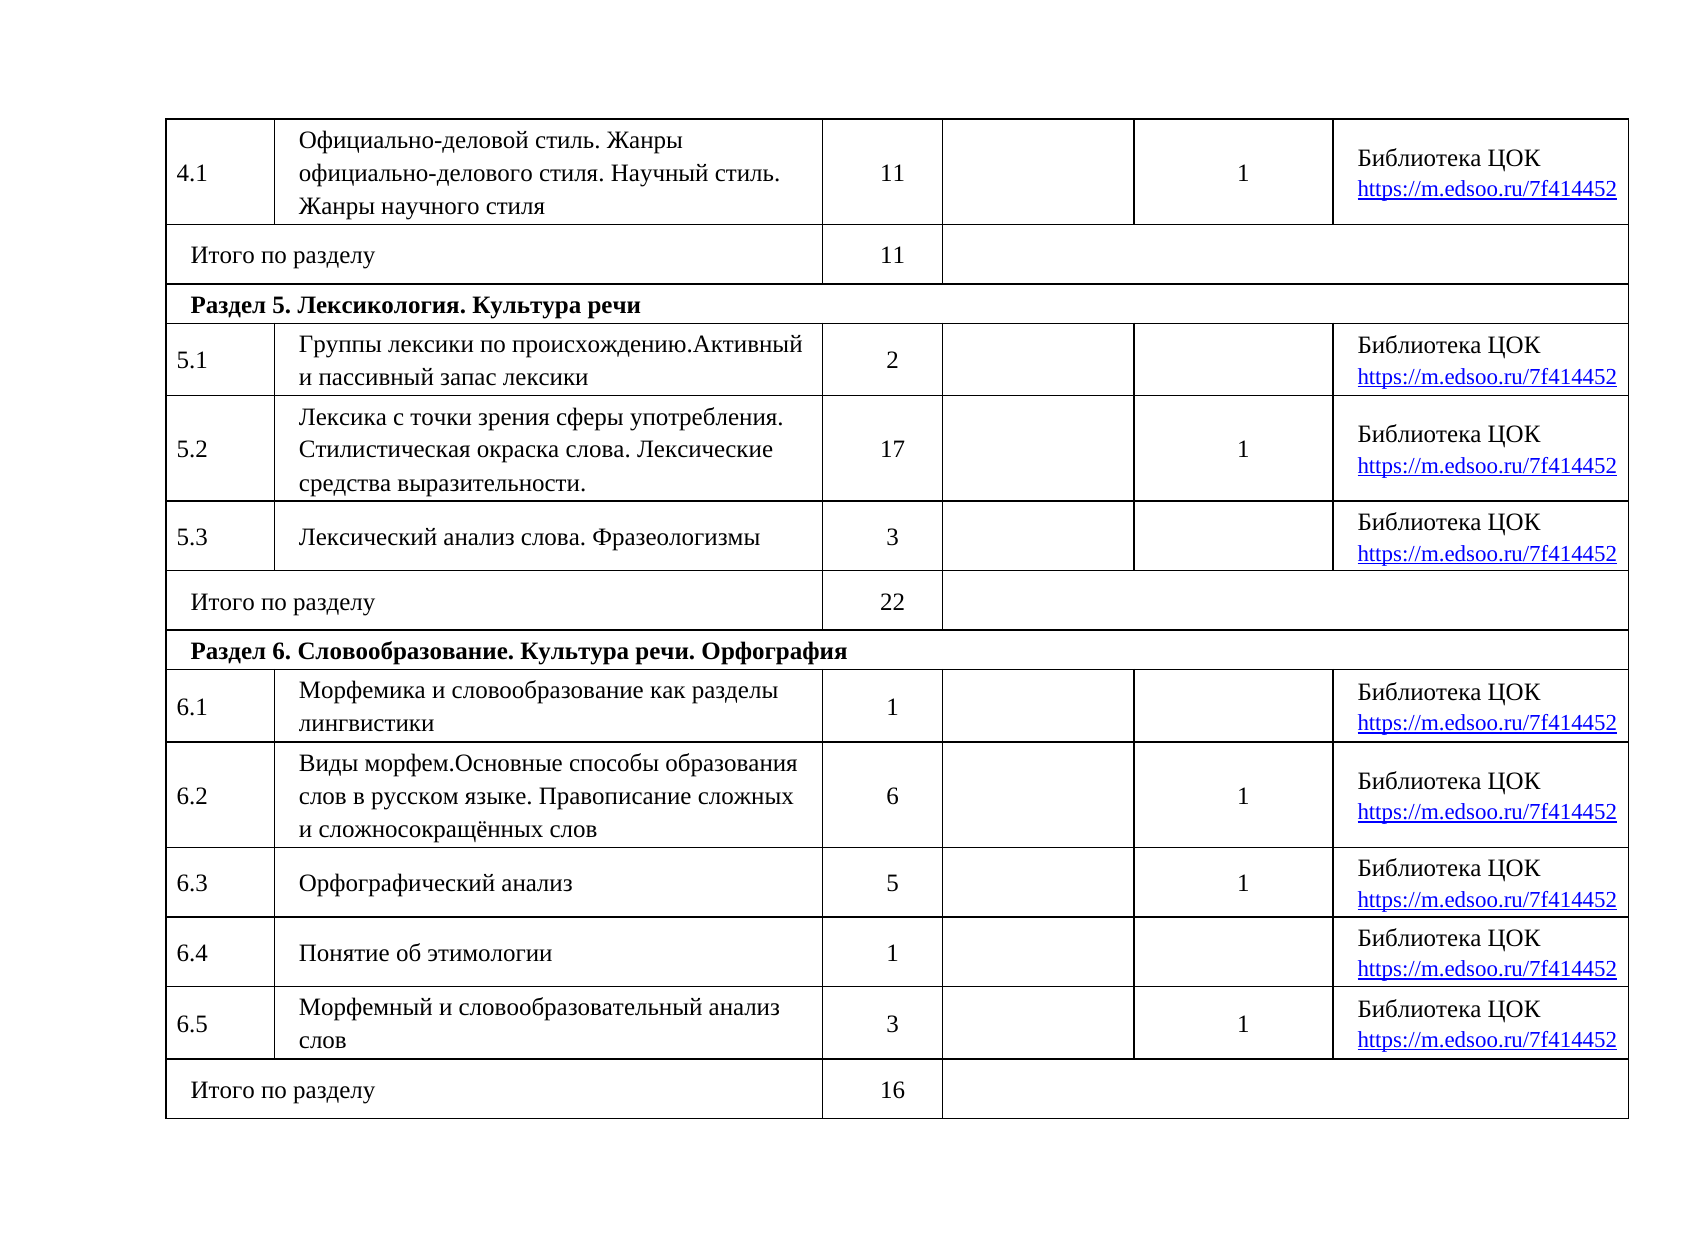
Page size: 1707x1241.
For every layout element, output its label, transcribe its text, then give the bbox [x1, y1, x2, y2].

table_cell [943, 1060, 1628, 1117]
table_cell 6.1 [167, 670, 274, 741]
table_cell Лексический анализ слова. Фразеологизмы [275, 502, 822, 570]
table_cell Понятие об этимологии [275, 918, 822, 986]
table_cell 11 [823, 225, 942, 283]
table_cell [943, 396, 1133, 500]
table_cell [943, 848, 1133, 916]
table_cell 1 [1135, 848, 1332, 916]
table_cell 1 [1135, 396, 1332, 500]
table_cell Библиотека ЦОК https://m.edsoo.ru/7f414452 [1334, 324, 1628, 395]
table_cell Морфемный и словообразовательный анализ слов [275, 987, 822, 1058]
table_cell 3 [823, 987, 942, 1058]
table_cell Библиотека ЦОК https://m.edsoo.ru/7f414452 [1334, 670, 1628, 741]
table_cell Официально-деловой стиль. Жанры официально-делового стиля. Научный стиль. Жанры научного стиля [275, 120, 822, 223]
table_cell [943, 743, 1133, 846]
table_cell 1 [1135, 120, 1332, 223]
table_cell Библиотека ЦОК https://m.edsoo.ru/7f414452 [1334, 848, 1628, 916]
table_cell Орфографический анализ [275, 848, 822, 916]
table_cell 5.2 [167, 396, 274, 500]
table_cell Итого по разделу [167, 225, 822, 283]
table_cell Группы лексики по происхождению.Активный и пассивный запас лексики [275, 324, 822, 395]
table_cell [943, 987, 1133, 1058]
table_cell [943, 225, 1628, 283]
table_cell [943, 670, 1133, 741]
table_cell Виды морфем.Основные способы образования слов в русском языке. Правописание сложных и сложносокращённых слов [275, 743, 822, 846]
table_cell Библиотека ЦОК https://m.edsoo.ru/7f414452 [1334, 396, 1628, 500]
table_cell 11 [823, 120, 942, 223]
table_cell 5.1 [167, 324, 274, 395]
table_cell 1 [823, 670, 942, 741]
table_cell 16 [823, 1060, 942, 1117]
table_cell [1334, 987, 1628, 1058]
table_cell 1 [823, 918, 942, 986]
table_cell [943, 324, 1133, 395]
table_cell 6.3 [167, 848, 274, 916]
table_cell 4.1 [167, 120, 274, 223]
table_cell 5.3 [167, 502, 274, 570]
table_cell [943, 120, 1133, 223]
table_cell Морфемика и словообразование как разделы лингвистики [275, 670, 822, 741]
table_cell Раздел 6. Словообразование. Культура речи. Орфография [167, 631, 1628, 669]
table_cell [1135, 918, 1332, 986]
table_cell 1 [1135, 743, 1332, 846]
table_cell Библиотека ЦОК https://m.edsoo.ru/7f414452 [1334, 743, 1628, 846]
table_cell [1135, 670, 1332, 741]
table_cell [1135, 502, 1332, 570]
table_cell 1 [1135, 987, 1332, 1058]
table_cell 6.4 [167, 918, 274, 986]
table_cell [943, 502, 1133, 570]
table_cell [1334, 120, 1628, 223]
table_cell 17 [823, 396, 942, 500]
table_cell 22 [823, 571, 942, 629]
table_cell 6.2 [167, 743, 274, 846]
table_cell Раздел 5. Лексикология. Культура речи [167, 285, 1628, 322]
table_cell Лексика с точки зрения сферы употребления. Стилистическая окраска слова. Лексические средства выразительности. [275, 396, 822, 500]
table_cell [943, 571, 1628, 629]
table_cell 6.5 [167, 987, 274, 1058]
table_cell 3 [823, 502, 942, 570]
table_cell Библиотека ЦОК https://m.edsoo.ru/7f414452 [1334, 502, 1628, 570]
table_cell [943, 918, 1133, 986]
table_cell [1135, 324, 1332, 395]
table_cell 6 [823, 743, 942, 846]
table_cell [1334, 918, 1628, 986]
table_cell Итого по разделу [167, 571, 822, 629]
table_cell 2 [823, 324, 942, 395]
table_cell 5 [823, 848, 942, 916]
table_cell Итого по разделу [167, 1060, 822, 1117]
